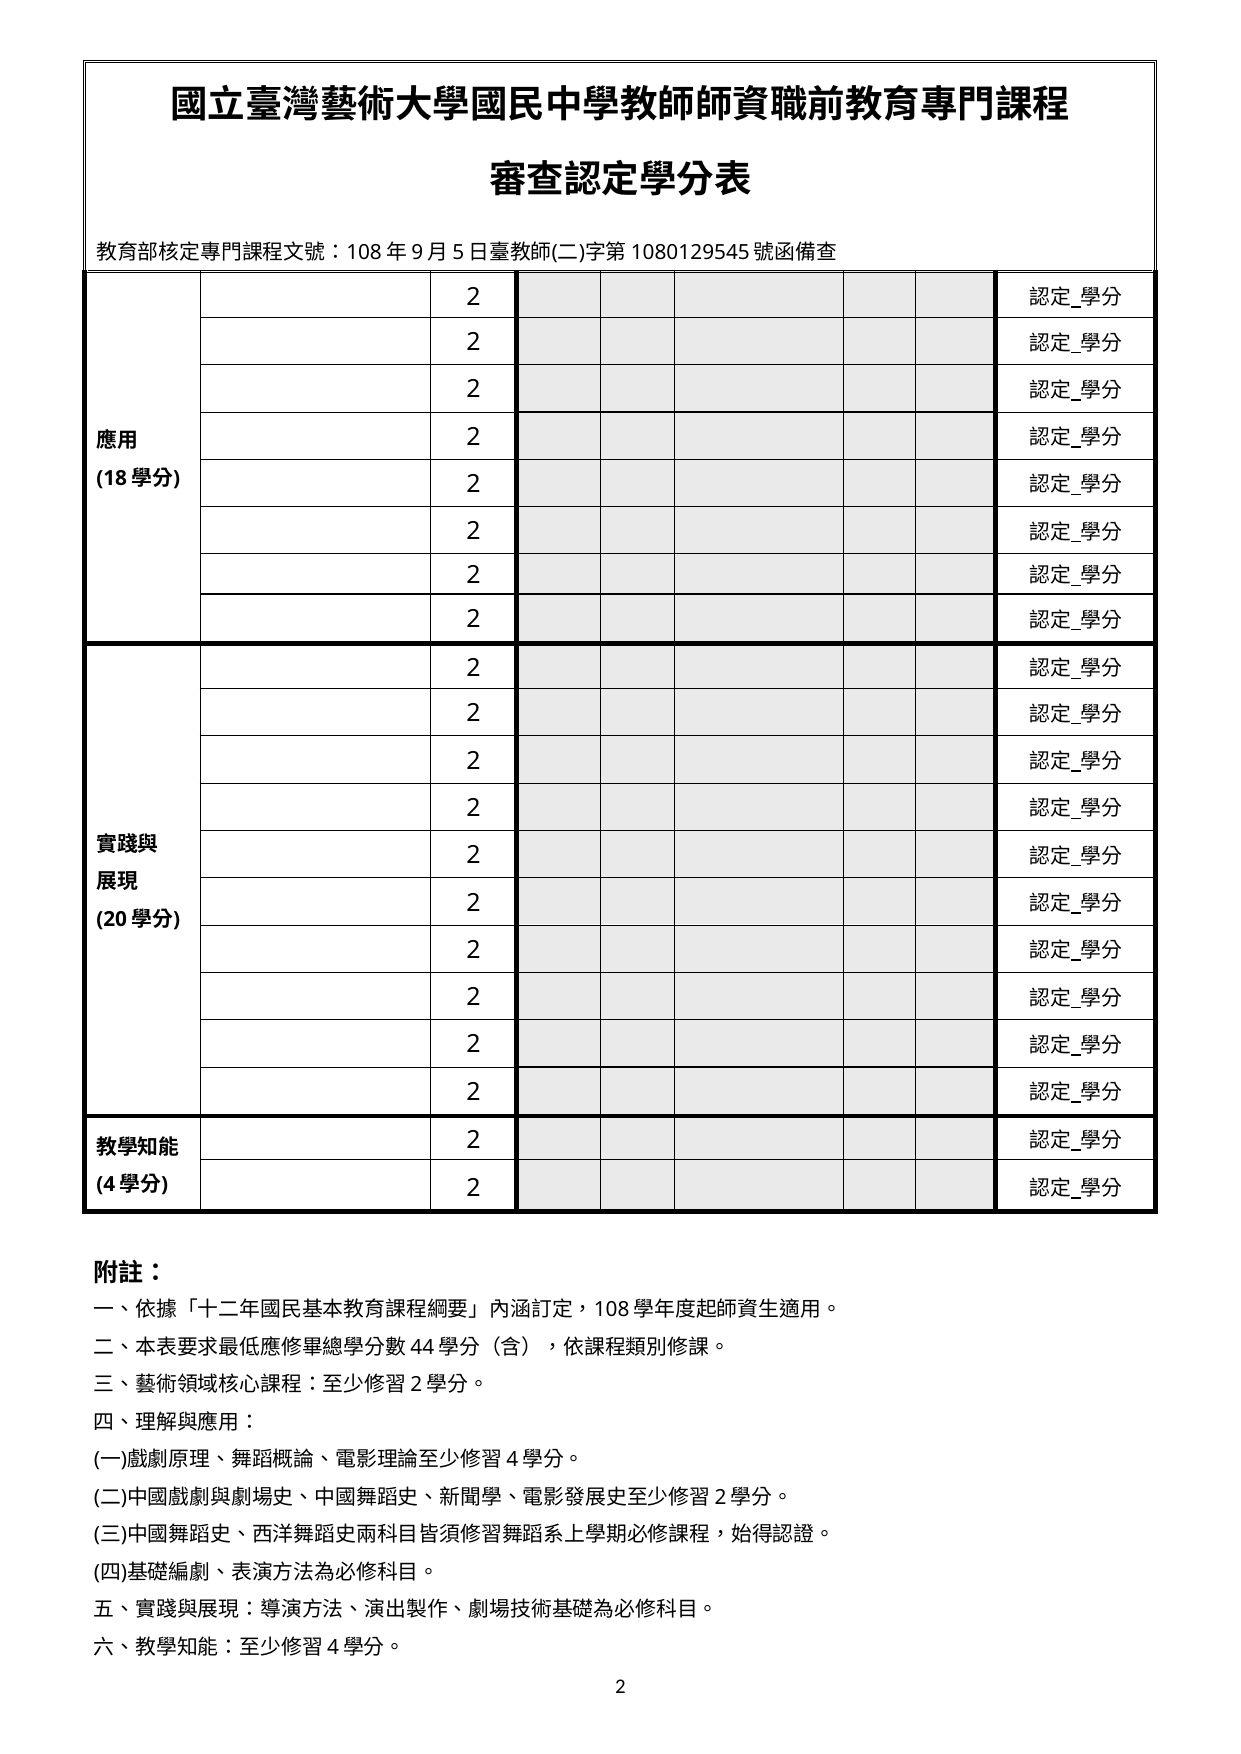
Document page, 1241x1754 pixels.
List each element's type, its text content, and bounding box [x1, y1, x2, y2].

table_cell [601, 736, 674, 783]
table_cell [844, 736, 915, 783]
table_cell [675, 595, 843, 641]
table_cell [675, 689, 843, 735]
table_cell [601, 973, 674, 1019]
table_cell [916, 1020, 993, 1066]
table_cell 認定 學分 [998, 926, 1153, 972]
table_cell [675, 554, 843, 593]
table_cell 2 [431, 784, 514, 830]
table_cell [675, 736, 843, 783]
table_cell 2 [431, 646, 514, 688]
table_cell [519, 507, 600, 553]
text (一)戲劇原理、舞蹈概論、電影理論至少修習4學分。 [93, 1439, 1053, 1476]
table_cell [519, 595, 600, 641]
table_cell [519, 926, 600, 972]
text 一、依據「十二年國民基本教育課程綱要」內涵訂定，108學年度起師資生適用。 [93, 1289, 1053, 1326]
table_cell [844, 784, 915, 830]
table_cell 認定 學分 [998, 507, 1153, 553]
table_cell 認定 學分 [998, 831, 1153, 877]
table_cell 2 [431, 1068, 514, 1114]
table_cell [916, 689, 993, 735]
table_cell [201, 926, 430, 972]
table_cell [201, 460, 430, 506]
table_cell [916, 1118, 993, 1159]
table_cell 2 [431, 595, 514, 641]
table_cell [916, 318, 993, 364]
table_cell [519, 973, 600, 1019]
table_cell [675, 365, 843, 411]
table_cell 2 [431, 736, 514, 783]
table_cell [675, 1160, 843, 1209]
table_cell [201, 1068, 430, 1114]
text 六、教學知能：至少修習4學分。 [93, 1626, 1053, 1664]
text 三、藝術領域核心課程：至少修習2學分。 [93, 1364, 1053, 1401]
table_cell [601, 831, 674, 877]
table_cell [916, 413, 993, 459]
table_cell [844, 689, 915, 735]
table_cell 認定 學分 [998, 595, 1153, 641]
table_cell 認定 學分 [998, 460, 1153, 506]
table_cell [916, 554, 993, 593]
table_cell [519, 689, 600, 735]
table_cell 理解與 應用 (18學分) [87, 273, 200, 641]
table_cell [601, 413, 674, 459]
table_cell [916, 365, 993, 411]
table_cell [601, 1118, 674, 1159]
text 四、理解與應用： [93, 1401, 1053, 1439]
table_cell 2 [431, 878, 514, 924]
table_cell [601, 878, 674, 924]
table_cell [519, 460, 600, 506]
table_cell [201, 973, 430, 1019]
table_cell [675, 413, 843, 459]
table_cell [675, 926, 843, 972]
table_cell [519, 273, 600, 317]
table_cell [601, 318, 674, 364]
table_cell 認定 學分 [998, 1068, 1153, 1114]
table_cell [844, 318, 915, 364]
table_cell [916, 273, 993, 317]
table_cell 2 [431, 831, 514, 877]
table_cell [601, 1020, 674, 1066]
table_cell [601, 365, 674, 411]
table_header 國立臺灣藝術大學國民中學教師師資職前教育專門課程 審查認定學分表 教育部核定專門課程文號：108年9月5日臺教師(二)字第1080129545號函備查 [86, 63, 1154, 269]
table_cell 認定 學分 [998, 973, 1153, 1019]
table_cell [519, 736, 600, 783]
table_cell [201, 784, 430, 830]
table_cell 2 [431, 365, 514, 411]
table_cell [201, 1160, 430, 1209]
table_cell [844, 1068, 915, 1114]
table_cell [675, 273, 843, 317]
table_cell [675, 1020, 843, 1066]
table_cell 2 [431, 689, 514, 735]
table_cell 實踐與 展現 (20學分) [87, 646, 200, 1114]
text (二)中國戲劇與劇場史、中國舞蹈史、新聞學、電影發展史至少修習2學分。 [93, 1476, 1053, 1514]
table_cell [844, 1020, 915, 1066]
table_cell [601, 926, 674, 972]
table_cell [916, 926, 993, 972]
table_cell [675, 973, 843, 1019]
table_cell [519, 413, 600, 459]
table_cell [844, 646, 915, 688]
table_cell [201, 595, 430, 641]
table_cell [601, 1068, 674, 1114]
table_cell [519, 878, 600, 924]
table_cell [844, 273, 915, 317]
table_cell [844, 878, 915, 924]
table_cell [519, 784, 600, 830]
table_cell [844, 365, 915, 411]
table_cell [675, 507, 843, 553]
table_cell [201, 736, 430, 783]
table_cell [201, 1118, 430, 1159]
table_cell 2 [431, 973, 514, 1019]
table_cell [519, 831, 600, 877]
table_cell [916, 1160, 993, 1209]
table_cell [675, 878, 843, 924]
text (三)中國舞蹈史、西洋舞蹈史兩科目皆須修習舞蹈系上學期必修課程，始得認證。 [93, 1514, 1053, 1551]
table_cell [675, 831, 843, 877]
table_cell [916, 736, 993, 783]
text (四)基礎編劇、表演方法為必修科目。 [93, 1551, 1053, 1589]
table_cell 2 [431, 460, 514, 506]
table_cell [916, 595, 993, 641]
table_cell 認定 學分 [998, 554, 1153, 593]
table_cell [916, 460, 993, 506]
table_cell [519, 318, 600, 364]
table_cell [201, 689, 430, 735]
table_cell [201, 273, 430, 317]
table_cell [601, 595, 674, 641]
table_cell [519, 365, 600, 411]
table_cell [601, 273, 674, 317]
table_cell [519, 1118, 600, 1159]
table_cell [519, 1020, 600, 1066]
table_cell [844, 831, 915, 877]
table_cell [675, 784, 843, 830]
table_cell 認定 學分 [998, 689, 1153, 735]
table_cell [201, 646, 430, 688]
table_cell [201, 831, 430, 877]
table_cell [201, 507, 430, 553]
table_cell [201, 413, 430, 459]
table_cell [201, 1020, 430, 1066]
table_cell 教學知能 (4學分) [87, 1118, 200, 1209]
table_cell [601, 646, 674, 688]
table_cell [601, 1160, 674, 1209]
table_cell 認定 學分 [998, 365, 1153, 411]
table_cell [844, 926, 915, 972]
table_cell [601, 784, 674, 830]
text 二、本表要求最低應修畢總學分數44學分（含），依課程類別修課。 [93, 1326, 1053, 1364]
table_cell [601, 507, 674, 553]
table_cell 認定 學分 [998, 413, 1153, 459]
table_cell 認定 學分 [998, 1160, 1153, 1209]
table_cell 2 [431, 318, 514, 364]
table_cell [844, 460, 915, 506]
text 五、實踐與展現：導演方法、演出製作、劇場技術基礎為必修科目。 [93, 1589, 1053, 1626]
table_cell [201, 318, 430, 364]
table_cell 2 [431, 926, 514, 972]
table_cell [675, 646, 843, 688]
table_cell 2 [431, 1020, 514, 1066]
table_cell 認定 學分 [998, 273, 1153, 317]
table_cell 2 [431, 273, 514, 317]
table_cell 2 [431, 1160, 514, 1209]
table_cell [916, 1068, 993, 1114]
table_cell [844, 554, 915, 593]
table_cell [916, 507, 993, 553]
table_cell [601, 460, 674, 506]
table_cell [675, 318, 843, 364]
table_cell [844, 973, 915, 1019]
table_cell [201, 554, 430, 593]
text 附註： [93, 1251, 1053, 1289]
table_cell [844, 507, 915, 553]
table_cell [519, 1068, 600, 1114]
table_cell [844, 1118, 915, 1159]
table_cell 認定 學分 [998, 646, 1153, 688]
table_cell [844, 1160, 915, 1209]
table_cell 2 [431, 1118, 514, 1159]
table_cell [916, 973, 993, 1019]
table_cell [201, 878, 430, 924]
table_cell [201, 365, 430, 411]
table_cell [601, 554, 674, 593]
table_cell [675, 1068, 843, 1114]
table_cell 2 [431, 507, 514, 553]
table_cell [675, 1118, 843, 1159]
table_cell [844, 413, 915, 459]
table_cell [916, 784, 993, 830]
table_cell [519, 646, 600, 688]
table_cell 認定 學分 [998, 1118, 1153, 1159]
table_cell 認定 學分 [998, 1020, 1153, 1066]
table_cell 2 [431, 413, 514, 459]
table_cell [519, 1160, 600, 1209]
table_cell 認定 學分 [998, 736, 1153, 783]
table_cell 2 [431, 554, 514, 593]
table_cell 認定 學分 [998, 878, 1153, 924]
table_cell [844, 595, 915, 641]
table_cell 認定 學分 [998, 318, 1153, 364]
table_cell [916, 646, 993, 688]
table_cell [916, 878, 993, 924]
table_cell [601, 689, 674, 735]
table_cell 認定 學分 [998, 784, 1153, 830]
table_cell [675, 460, 843, 506]
table_cell [519, 554, 600, 593]
table_cell [916, 831, 993, 877]
